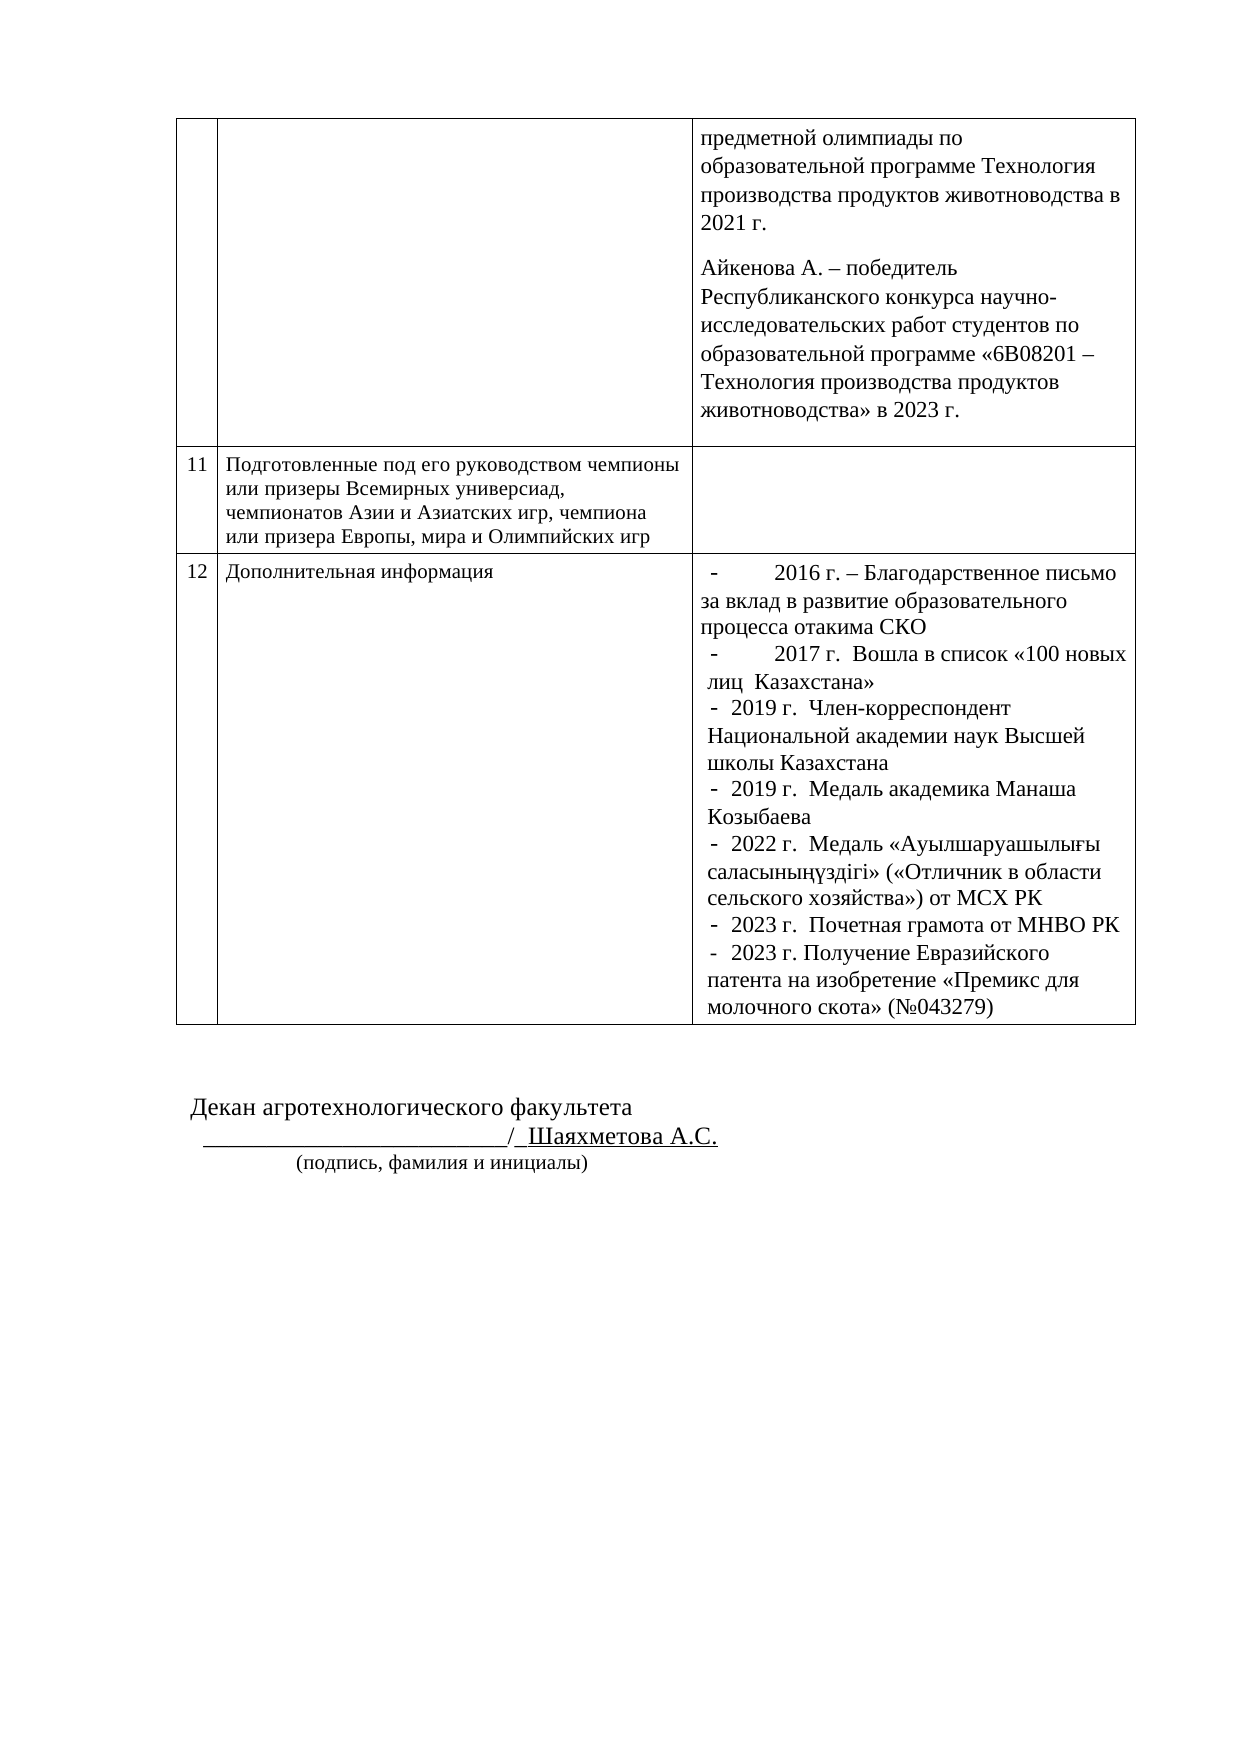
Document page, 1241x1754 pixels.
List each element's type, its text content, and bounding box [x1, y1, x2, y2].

table_cell Подготовленные под его руководством чемпионы или призеры Всемирных универсиад, чемпионатов Азии и Азиатских игр, чемпиона или призера Европы, мира и Олимпийских игр [218, 447, 692, 553]
table_cell 12 [177, 554, 217, 1024]
table_cell 11 [177, 447, 217, 553]
table_cell 2016 г. – Благодарственное письмо за вклад в развитие образовательного процесса отакима СКО 2017 г. Вошла в список «100 новых лиц Казахстана» 2019 г. Член-корреспондент Национальной академии наук Высшей школы Казахстана 2019 г. Медаль академика Манаша Козыбаева 2022 г. Медаль «Ауылшаруашылығы саласыныңүздігі» («Отличник в области сельского хозяйства») от МСХ РК 2023 г. Почетная грамота от МНВО РК 2023 г. Получение Евразийского патента на изобретение «Премикс для молочного скота» (№043279) [693, 554, 1135, 1024]
table_cell [693, 447, 1135, 553]
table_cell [693, 119, 1135, 446]
table_cell 10 [177, 119, 217, 446]
text Декан агротехнологического факультета ________________________/_Шаяхметова А.С. [177, 1092, 1152, 1149]
text (подпись, фамилия и инициалы) [177, 1149, 1152, 1174]
table_cell Дополнительная информация [218, 554, 692, 1024]
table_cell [218, 119, 692, 446]
